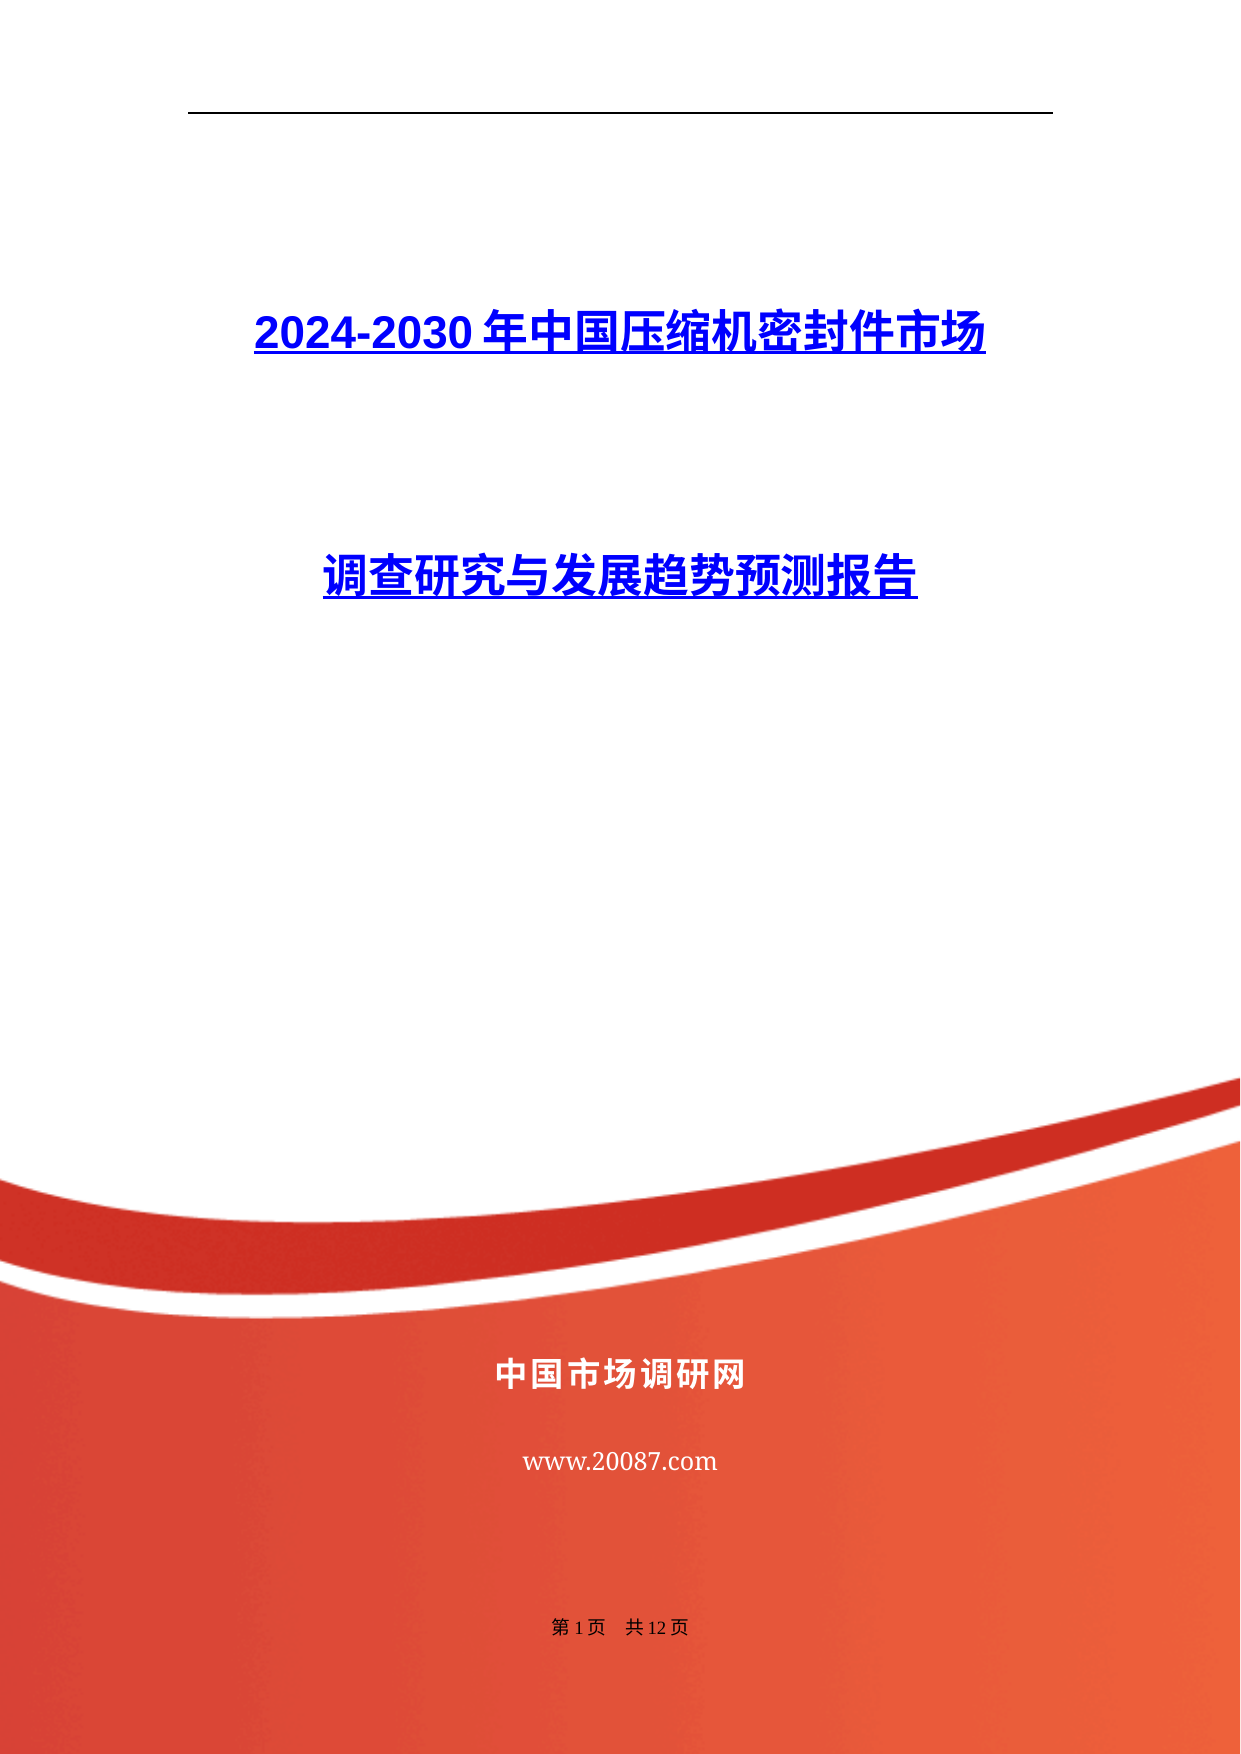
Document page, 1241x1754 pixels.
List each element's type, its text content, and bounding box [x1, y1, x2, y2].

table_header 2024-2030年中国压缩机密封件市场调查研究与发展趋势预测报告 [188, 207, 1053, 773]
picture [0, 1006, 1241, 1754]
subtitle 中国市场调研网 [187, 1339, 1053, 1404]
text www.20087.com [187, 1428, 1053, 1493]
